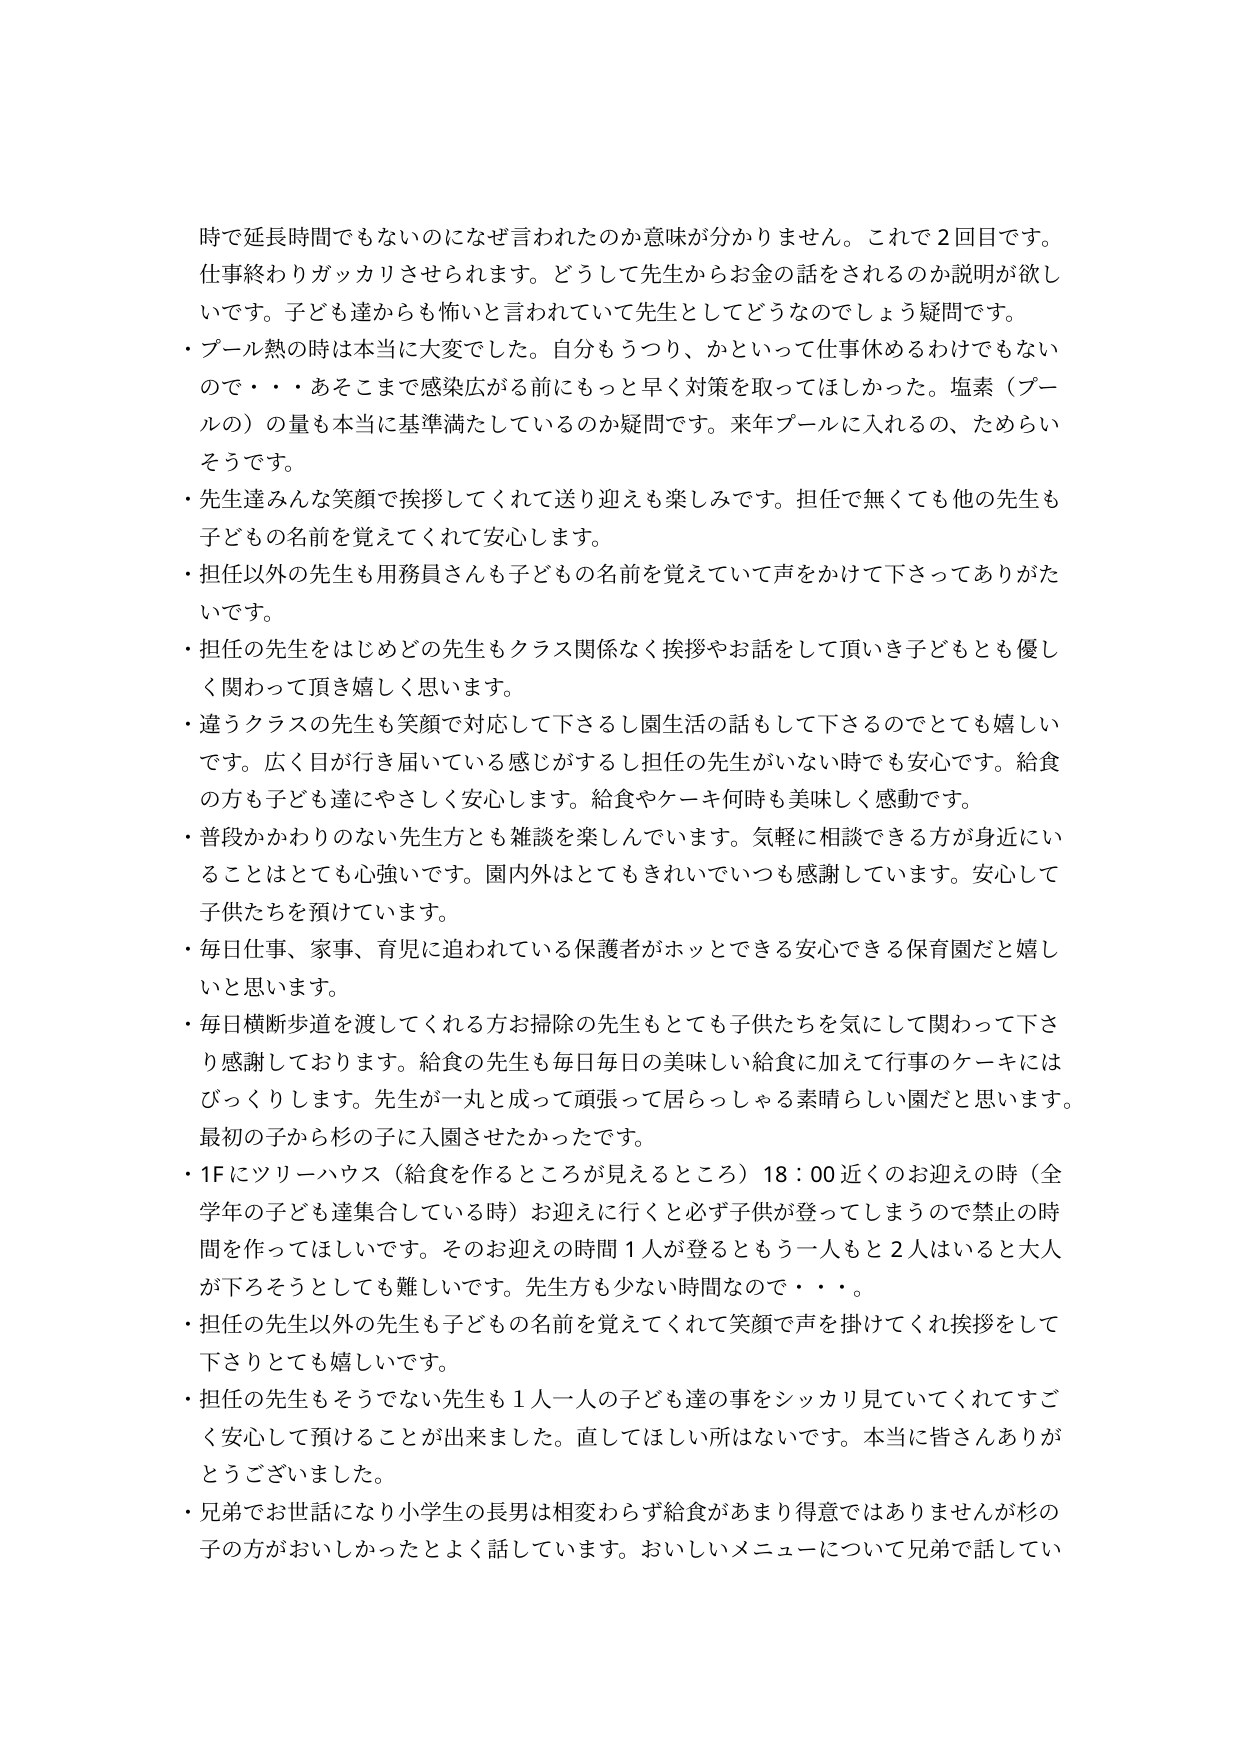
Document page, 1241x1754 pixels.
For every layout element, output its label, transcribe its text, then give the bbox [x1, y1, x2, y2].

text ・先生達みんな笑顔で挨拶してくれて送り迎えも楽しみです。担任で無くても他の先生も子どもの名前を覚えてくれて安心します。 [177, 479, 1063, 554]
text ・毎日仕事、家事、育児に追われている保護者がホッとできる安心できる保育園だと嬉しいと思います。 [177, 929, 1063, 1004]
text ・担任以外の先生も用務員さんも子どもの名前を覚えていて声をかけて下さってありがたいです。 [177, 554, 1063, 629]
text ・毎日横断歩道を渡してくれる方お掃除の先生もとても子供たちを気にして関わって下さり感謝しております。給食の先生も毎日毎日の美味しい給食に加えて行事のケーキにはびっくりします。先生が一丸と成って頑張って居らっしゃる素晴らしい園だと思います。最初の子から杉の子に入園させたかったです。 [177, 1004, 1063, 1154]
text ・プール熱の時は本当に大変でした。自分もうつり、かといって仕事休めるわけでもないので・・・あそこまで感染広がる前にもっと早く対策を取ってほしかった。塩素（プールの）の量も本当に基準満たしているのか疑問です。来年プールに入れるの、ためらいそうです。 [177, 329, 1063, 479]
text ・1Fにツリーハウス（給食を作るところが見えるところ）18：00近くのお迎えの時（全学年の子ども達集合している時）お迎えに行くと必ず子供が登ってしまうので禁止の時間を作ってほしいです。そのお迎えの時間1人が登るともう一人もと2人はいると大人が下ろそうとしても難しいです。先生方も少ない時間なので・・・。 [177, 1154, 1063, 1304]
text ・担任の先生をはじめどの先生もクラス関係なく挨拶やお話をして頂いき子どもとも優しく関わって頂き嬉しく思います。 [177, 629, 1063, 704]
text ・普段かかわりのない先生方とも雑談を楽しんでいます。気軽に相談できる方が身近にいることはとても心強いです。園内外はとてもきれいでいつも感謝しています。安心して子供たちを預けています。 [177, 817, 1063, 929]
text ・違うクラスの先生も笑顔で対応して下さるし園生活の話もして下さるのでとても嬉しいです。広く目が行き届いている感じがするし担任の先生がいない時でも安心です。給食の方も子ども達にやさしく安心します。給食やケーキ何時も美味しく感動です。 [177, 704, 1063, 817]
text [177, 217, 1063, 329]
text ・担任の先生以外の先生も子どもの名前を覚えてくれて笑顔で声を掛けてくれ挨拶をして下さりとても嬉しいです。 [177, 1304, 1063, 1379]
text ・担任の先生もそうでない先生も１人一人の子ども達の事をシッカリ見ていてくれてすごく安心して預けることが出来ました。直してほしい所はないです。本当に皆さんありがとうございました。 [177, 1379, 1063, 1492]
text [177, 1492, 1063, 1567]
